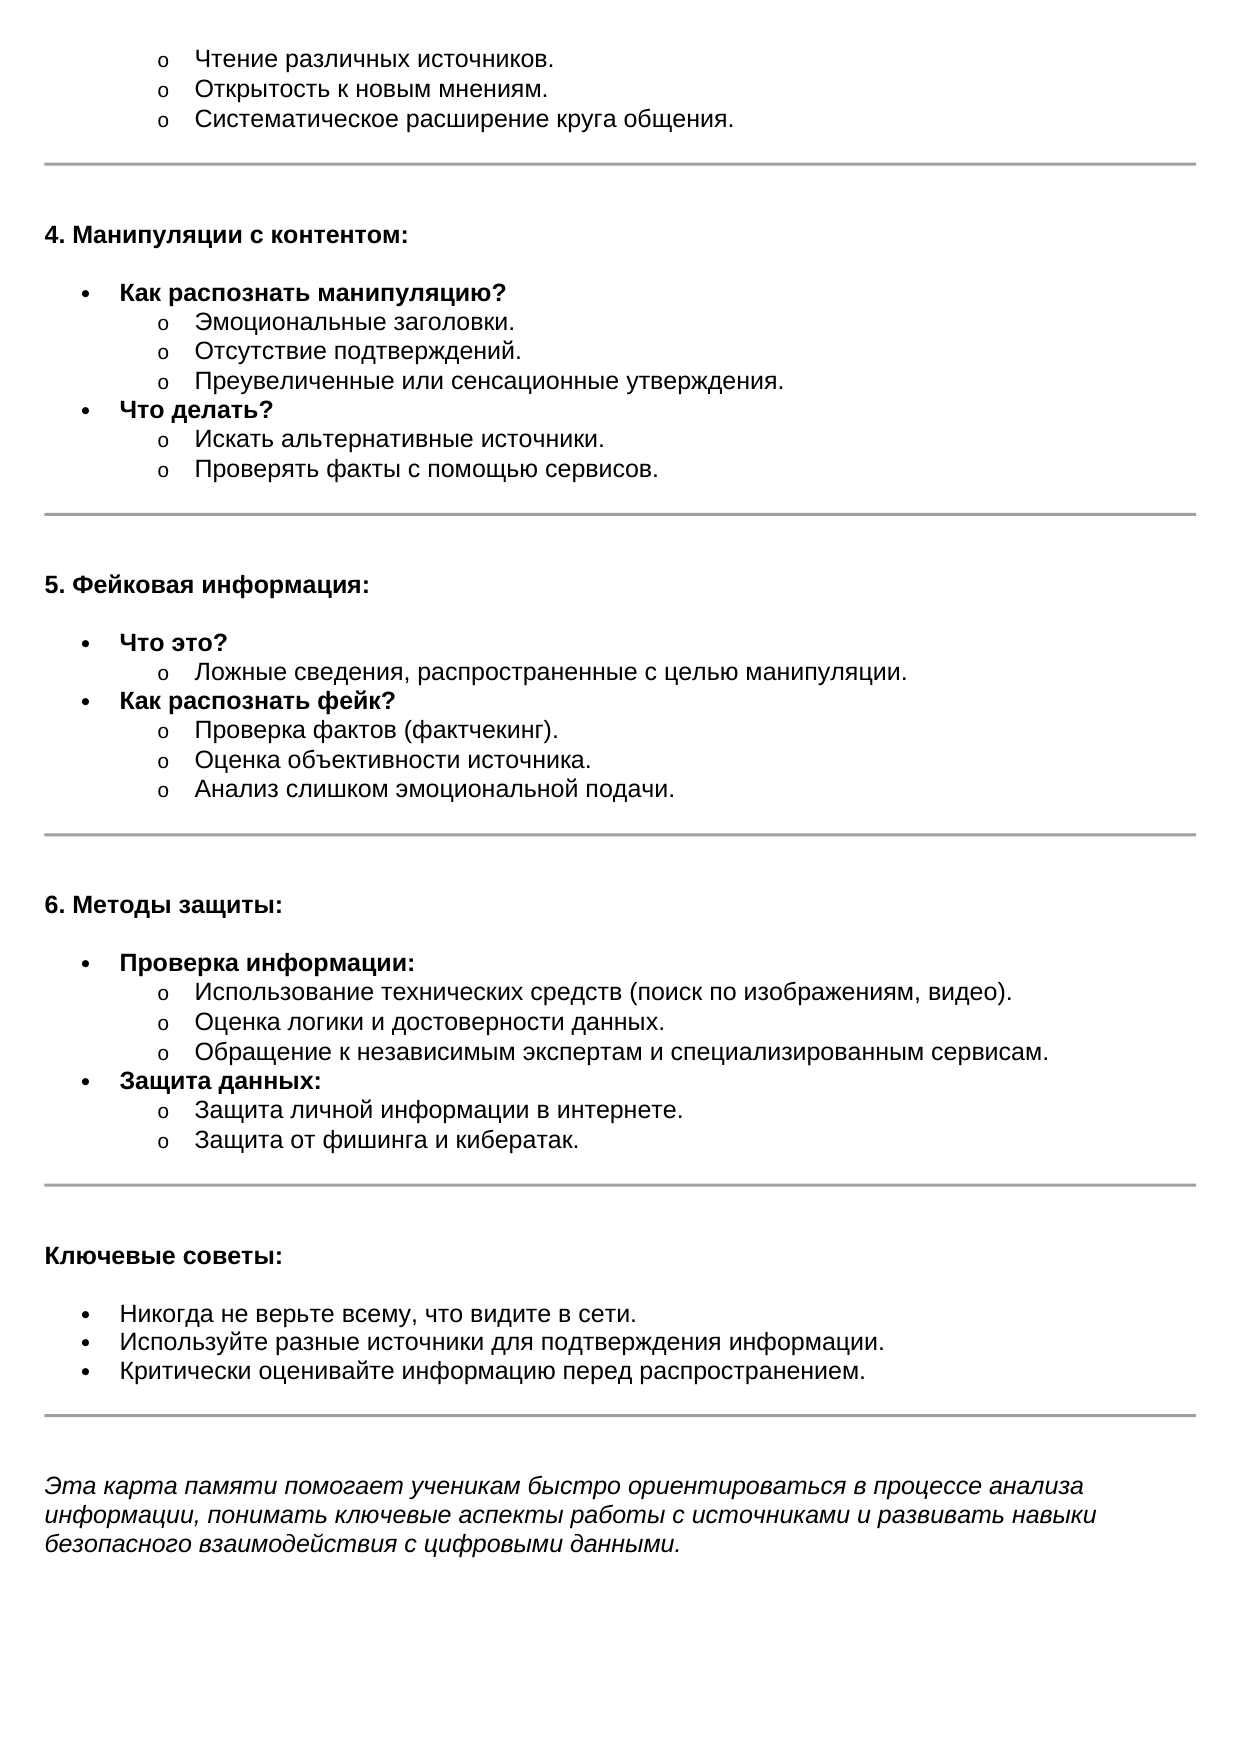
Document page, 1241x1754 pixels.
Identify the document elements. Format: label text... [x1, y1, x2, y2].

list Проверка информации: [82, 948, 1196, 977]
list Оценка логики и достоверности данных. [157, 1007, 1196, 1037]
list Критически оценивайте информацию перед распространением. [82, 1356, 1196, 1385]
list Защита данных: [82, 1066, 1196, 1095]
list Защита от фишинга и кибератак. [157, 1125, 1196, 1154]
text Ключевые советы: [44, 1241, 1196, 1269]
list Оценка объективности источника. [157, 745, 1196, 774]
list Систематическое расширение круга общения. [157, 104, 1196, 133]
text 5. Фейковая информация: [44, 570, 1196, 599]
list Проверять факты с помощью сервисов. [157, 454, 1196, 484]
list Преувеличенные или сенсационные утверждения. [157, 366, 1196, 396]
list Чтение различных источников. [157, 44, 1196, 74]
list Отсутствие подтверждений. [157, 336, 1196, 366]
text 4. Манипуляции с контентом: [44, 220, 1196, 248]
list Как распознать манипуляцию? [82, 278, 1196, 306]
list Что делать? [82, 396, 1196, 424]
list Никогда не верьте всему, что видите в сети. [82, 1299, 1196, 1327]
list Анализ слишком эмоциональной подачи. [157, 774, 1196, 804]
list Открытость к новым мнениям. [157, 74, 1196, 104]
list Искать альтернативные источники. [157, 424, 1196, 454]
list Эмоциональные заголовки. [157, 306, 1196, 336]
list Что это? [82, 628, 1196, 657]
list Используйте разные источники для подтверждения информации. [82, 1327, 1196, 1356]
list Проверка фактов (фактчекинг). [157, 715, 1196, 745]
list Использование технических средств (поиск по изображениям, видео). [157, 977, 1196, 1007]
list Обращение к независимым экспертам и специализированным сервисам. [157, 1037, 1196, 1066]
list Как распознать фейк? [82, 686, 1196, 715]
list Защита личной информации в интернете. [157, 1095, 1196, 1125]
list Ложные сведения, распространенные с целью манипуляции. [157, 657, 1196, 686]
text Эта карта памяти помогает ученикам быстро ориентироваться в процессе анализа информации, понимать ключевые аспекты работы с источниками и развивать навыки безопасного взаимодействия с цифровыми данными. [44, 1471, 1196, 1557]
text 6. Методы защиты: [44, 891, 1196, 919]
